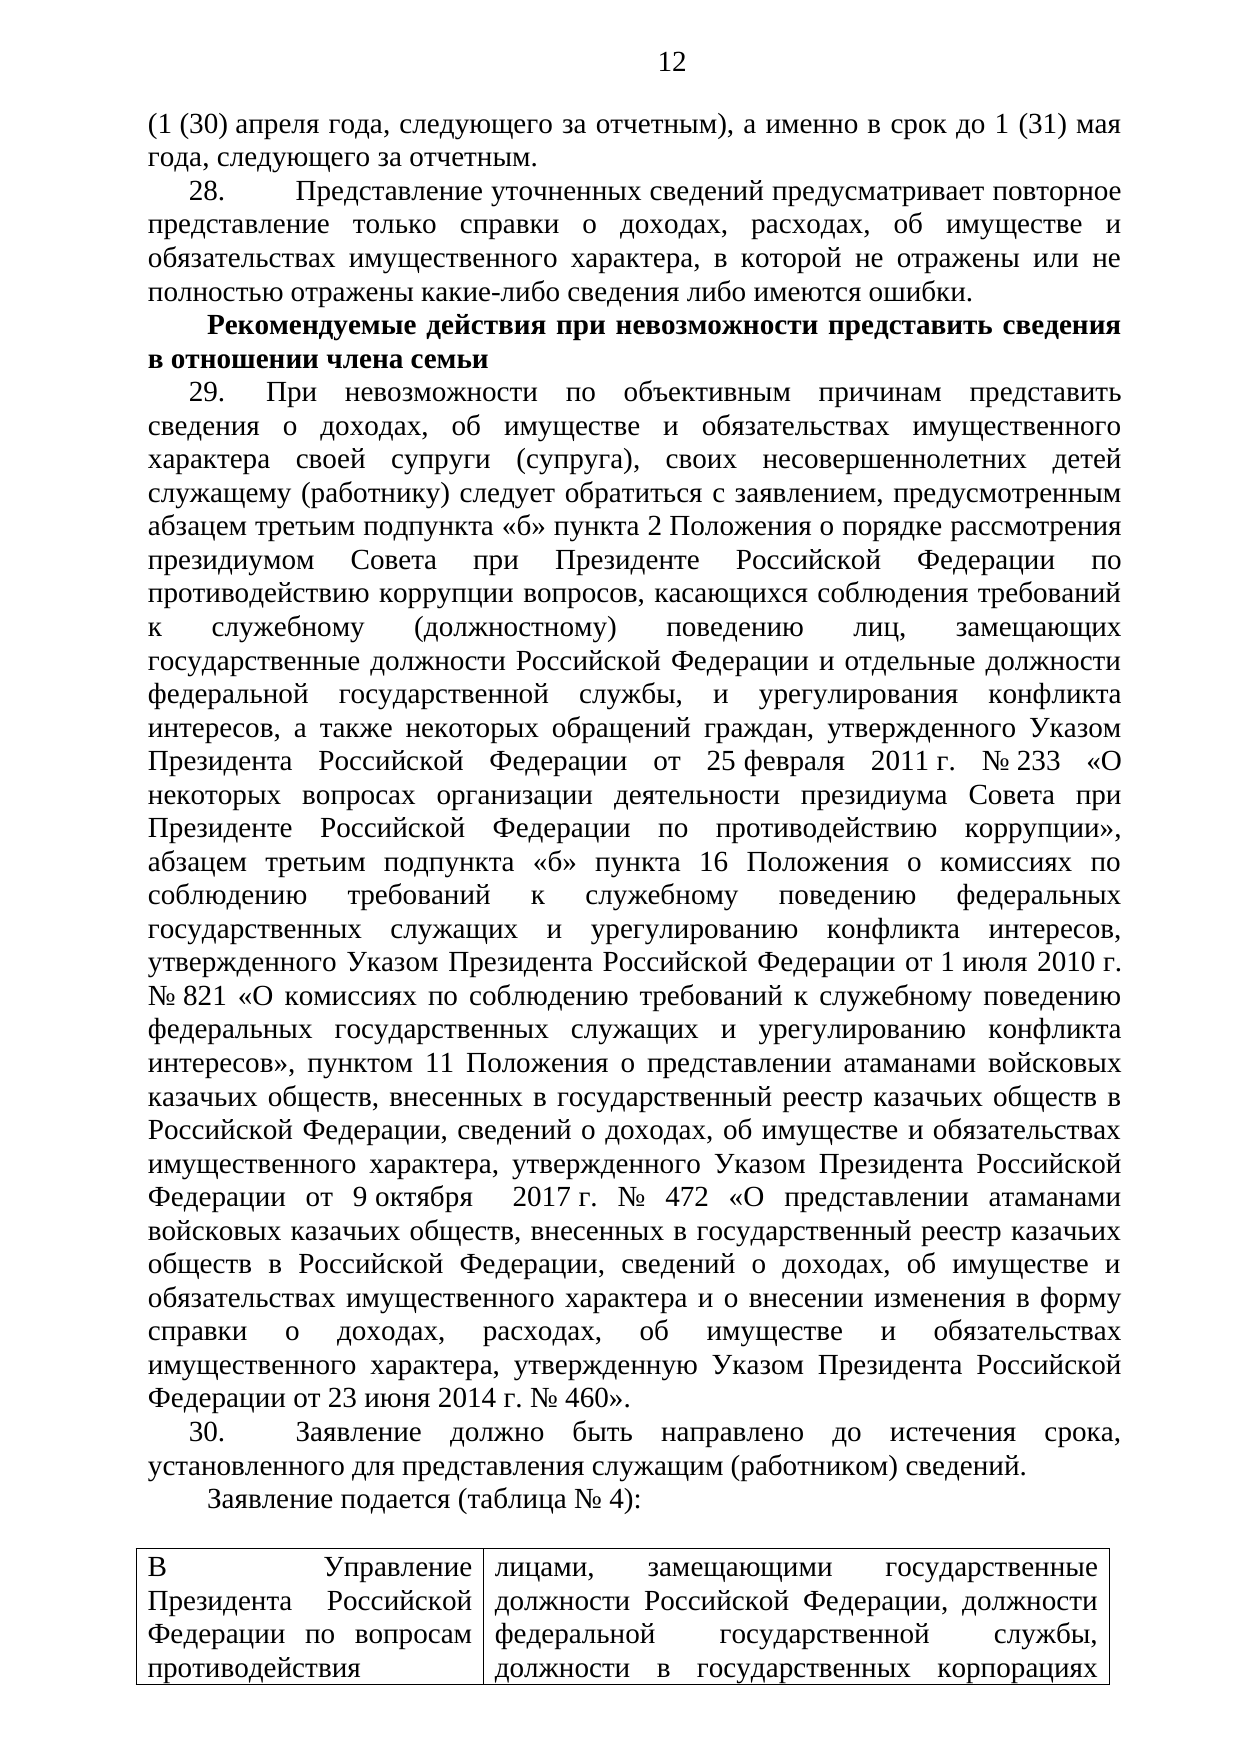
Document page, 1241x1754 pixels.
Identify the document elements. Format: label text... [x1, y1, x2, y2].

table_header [137, 1549, 483, 1683]
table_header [484, 1549, 1109, 1683]
list При невозможности по объективным причинам представить сведения о доходах, об имуществе и обязательствах имущественного характера своей супруги (супруга), своих несовершеннолетних детей служащему (работнику) следует обратиться с заявлением, предусмотренным абзацем третьим подпункта «б» пункта 2 Положения о порядке рассмотрения президиумом Совета при Президенте Российской Федерации по противодействию коррупции вопросов, касающихся соблюдения требований к служебному (должностному) поведению лиц, замещающих государственные должности Российской Федерации и отдельные должности федеральной государственной службы, и урегулирования конфликта интересов, а также некоторых обращений граждан, утвержденного Указом Президента Российской Федерации от 25 февраля 2011 г. № 233 «О некоторых вопросах организации деятельности президиума Совета при Президенте Российской Федерации по противодействию коррупции», абзацем третьим подпункта «б» пункта 16 Положения о комиссиях по соблюдению требований к служебному поведению федеральных государственных служащих и урегулированию конфликта интересов, утвержденного Указом Президента Российской Федерации от 1 июля 2010 г. № 821 «О комиссиях по соблюдению требований к служебному поведению федеральных государственных служащих и урегулированию конфликта интересов», пунктом 11 Положения о представлении атаманами войсковых казачьих обществ, внесенных в государственный реестр казачьих обществ в Российской Федерации, сведений о доходах, об имуществе и обязательствах имущественного характера, утвержденного Указом Президента Российской Федерации от 9 октября 2017 г. № 472 «О представлении атаманами войсковых казачьих обществ, внесенных в государственный реестр казачьих обществ в Российской Федерации, сведений о доходах, об имуществе и обязательствах имущественного характера и о внесении изменения в форму справки о доходах, расходах, об имуществе и обязательствах имущественного характера, утвержденную Указом Президента Российской Федерации от 23 июня 2014 г. № 460». [148, 374, 1122, 1414]
list Заявление должно быть направлено до истечения срока, установленного для представления служащим (работником) сведений. [148, 1414, 1122, 1481]
list Представление уточненных сведений предусматривает повторное представление только справки о доходах, расходах, об имуществе и обязательствах имущественного характера, в которой не отражены или не полностью отражены какие-либо сведения либо имеются ошибки. [148, 173, 1122, 307]
text Рекомендуемые действия при невозможности представить сведения в отношении члена семьи [148, 307, 1122, 374]
list Заявление подается (таблица № 4): [148, 1481, 1122, 1515]
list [148, 106, 1122, 173]
